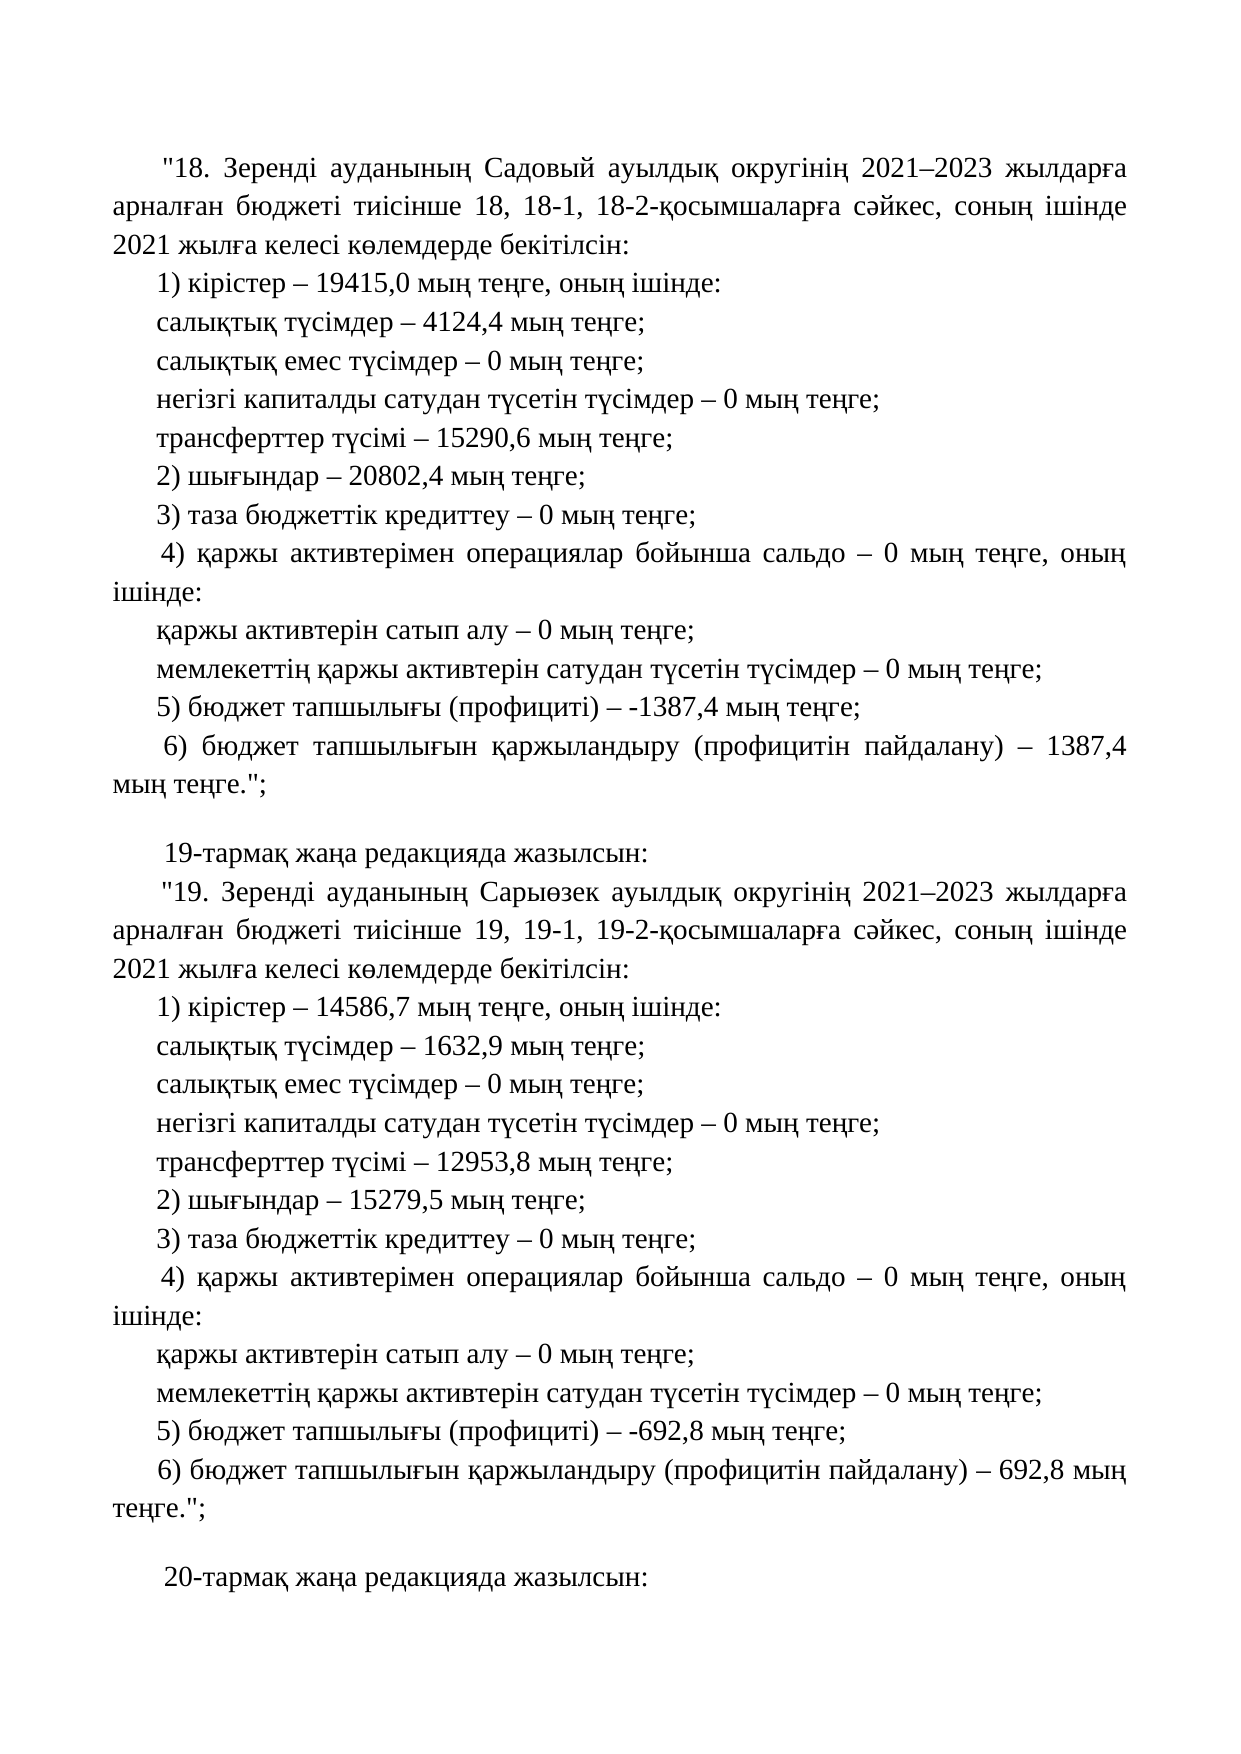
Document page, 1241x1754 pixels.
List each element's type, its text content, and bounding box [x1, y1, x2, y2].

text 20-тармақ жаңа редакцияда жазылсын: [112, 1559, 1128, 1593]
text мемлекеттің қаржы активтерін сатудан түсетін түсімдер – 0 мың теңге; [112, 651, 1128, 684]
text салықтық түсімдер – 4124,4 мың теңге; [112, 304, 1128, 338]
text қаржы активтерiн сатып алу – 0 мың теңге; [112, 1336, 1128, 1370]
text 6) бюджет тапшылығын қаржыландыру (профицитін пайдалану) – 692,8 мың теңге."; [112, 1452, 1128, 1524]
text 4) қаржы активтерімен операциялар бойынша сальдо – 0 мың теңге, оның ішінде: [112, 535, 1128, 607]
text трансферттер түсімі – 12953,8 мың теңге; [112, 1144, 1128, 1177]
text трансферттер түсімі – 15290,6 мың теңге; [112, 420, 1128, 453]
text 3) таза бюджеттiк кредиттеу – 0 мың теңге; [112, 1221, 1128, 1254]
text негізгі капиталды сатудан түсетін түсімдер – 0 мың теңге; [112, 1105, 1128, 1139]
text мемлекеттің қаржы активтерін сатудан түсетін түсімдер – 0 мың теңге; [112, 1375, 1128, 1408]
text қаржы активтерiн сатып алу – 0 мың теңге; [112, 612, 1128, 646]
text 5) бюджет тапшылығы (профициті) – -692,8 мың теңге; [112, 1413, 1128, 1447]
text негізгі капиталды сатудан түсетін түсімдер – 0 мың теңге; [112, 381, 1128, 415]
text салықтық емес түсiмдер – 0 мың теңге; [112, 343, 1128, 376]
text салықтық түсімдер – 1632,9 мың теңге; [112, 1028, 1128, 1062]
text 19-тармақ жаңа редакцияда жазылсын: [112, 835, 1128, 869]
text 2) шығындар – 20802,4 мың теңге; [112, 458, 1128, 492]
text "19. Зеренді ауданының Сарыөзек ауылдық округінің 2021–2023 жылдарға арналған бюджеті тиісінше 19, 19-1, 19-2-қосымшаларға сәйкес, соның ішінде 2021 жылға келесі көлемдерде бекітілсін: [112, 874, 1128, 984]
text 1) кірістер – 14586,7 мың теңге, оның ішінде: [112, 989, 1128, 1023]
text 2) шығындар – 15279,5 мың теңге; [112, 1182, 1128, 1216]
text 6) бюджет тапшылығын қаржыландыру (профицитін пайдалану) – 1387,4 мың теңге."; [112, 728, 1128, 800]
text 5) бюджет тапшылығы (профициті) – -1387,4 мың теңге; [112, 689, 1128, 723]
text "18. Зеренді ауданының Садовый ауылдық округінің 2021–2023 жылдарға арналған бюджеті тиісінше 18, 18-1, 18-2-қосымшаларға сәйкес, соның ішінде 2021 жылға келесі көлемдерде бекітілсін: [112, 150, 1128, 261]
text 4) қаржы активтерімен операциялар бойынша сальдо – 0 мың теңге, оның ішінде: [112, 1259, 1128, 1331]
text салықтық емес түсiмдер – 0 мың теңге; [112, 1067, 1128, 1100]
text 3) таза бюджеттiк кредиттеу – 0 мың теңге; [112, 497, 1128, 530]
text 1) кірістер – 19415,0 мың теңге, оның ішінде: [112, 266, 1128, 299]
